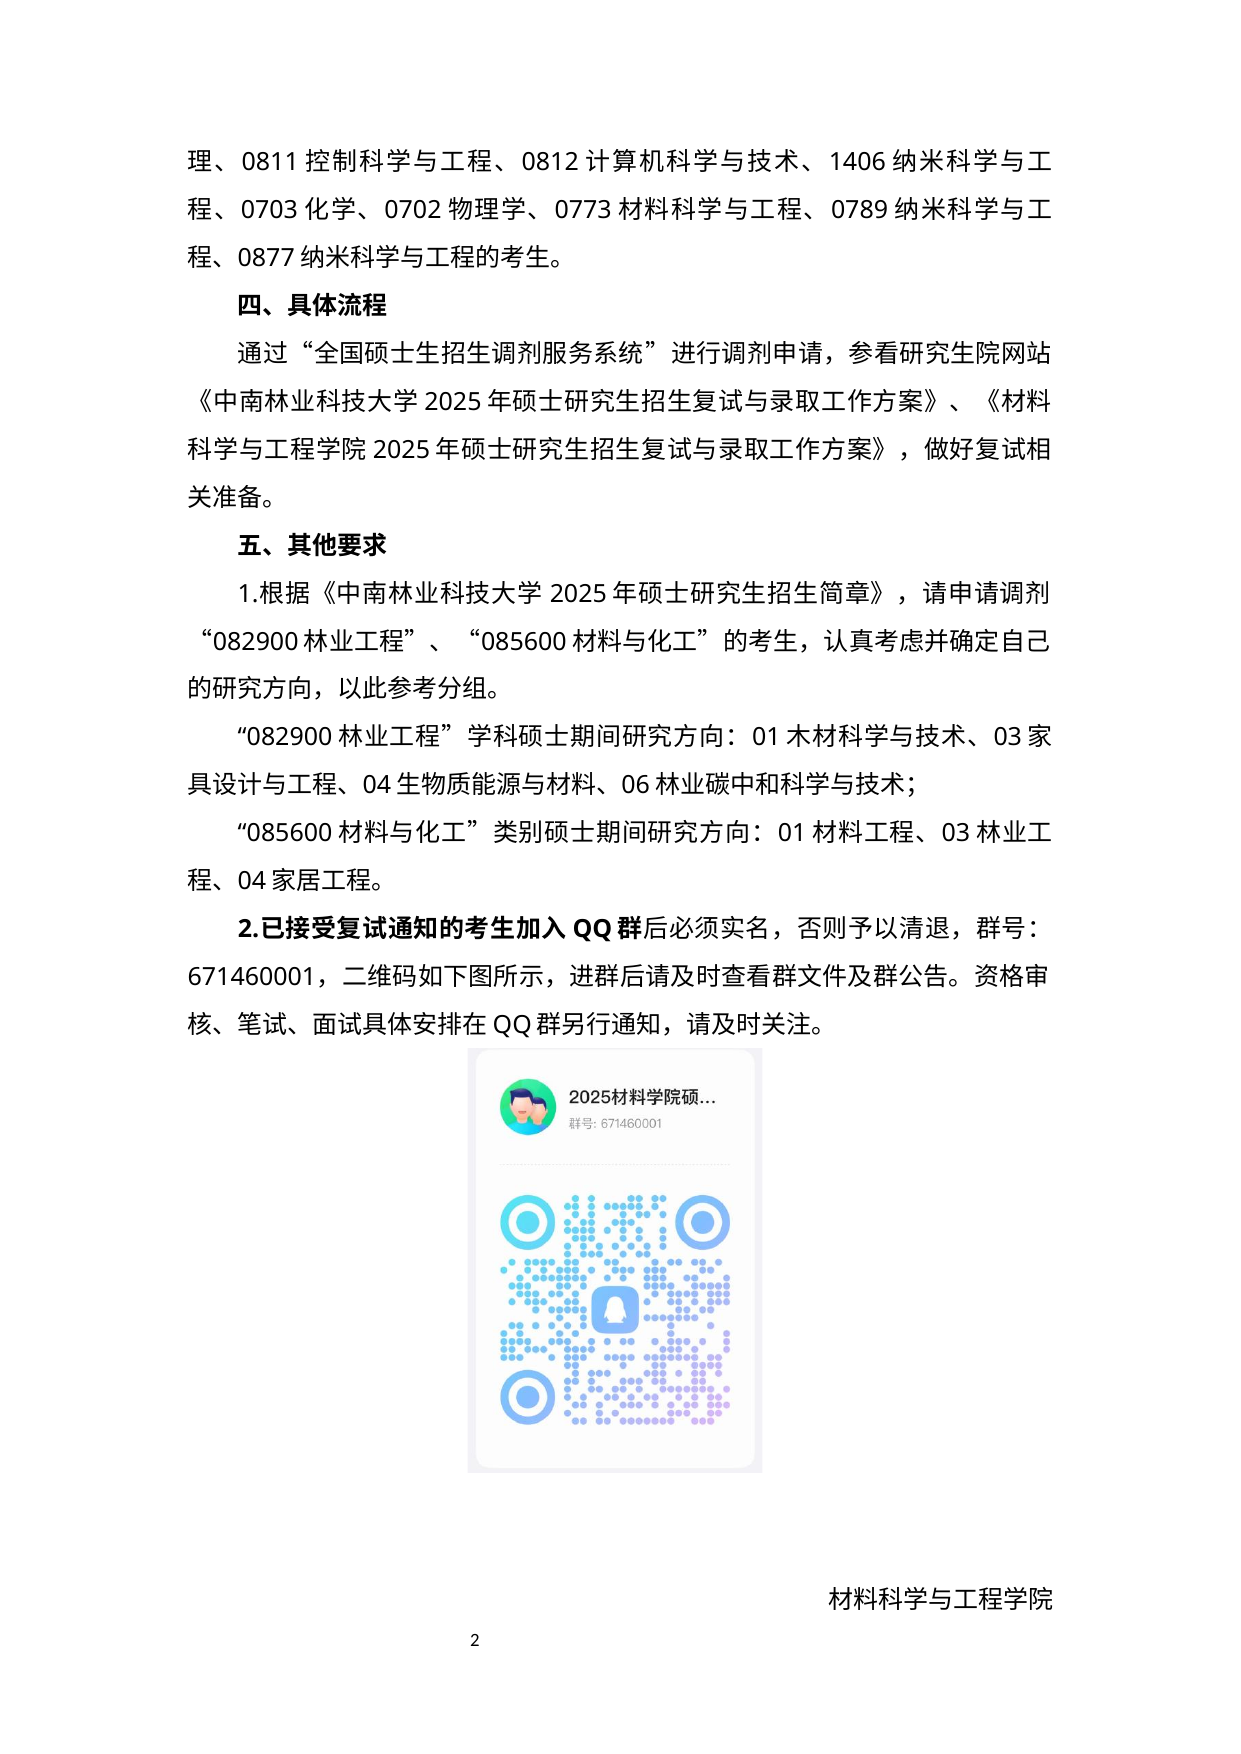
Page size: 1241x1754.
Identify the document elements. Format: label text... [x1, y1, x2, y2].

list 通过“全国硕士生招生调剂服务系统”进行调剂申请，参看研究生院网站《中南林业科技大学2025年硕士研究生招生复试与录取工作方案》、《材料科学与工程学院2025年硕士研究生招生复试与录取工作方案》，做好复试相关准备。 [187, 324, 1053, 516]
list 五、其他要求 [187, 516, 1053, 564]
list 2.已接受复试通知的考生加入QQ群后必须实名，否则予以清退，群号：671460001，二维码如下图所示，进群后请及时查看群文件及群公告。资格审核、笔试、面试具体安排在QQ群另行通知，请及时关注。 [187, 899, 1053, 1043]
list 具体流程 [187, 276, 1053, 324]
list 1.根据《中南林业科技大学2025年硕士研究生招生简章》，请申请调剂“082900林业工程”、“085600材料与化工”的考生，认真考虑并确定自己的研究方向，以此参考分组。 [187, 564, 1053, 707]
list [187, 132, 1053, 276]
text 材料科学与工程学院 [187, 1570, 1053, 1618]
list “085600材料与化工”类别硕士期间研究方向：01材料工程、03林业工程、04家居工程。 [187, 803, 1053, 899]
list “082900林业工程”学科硕士期间研究方向：01木材科学与技术、03家具设计与工程、04生物质能源与材料、06林业碳中和科学与技术； [187, 707, 1053, 803]
picture [467, 1048, 763, 1473]
